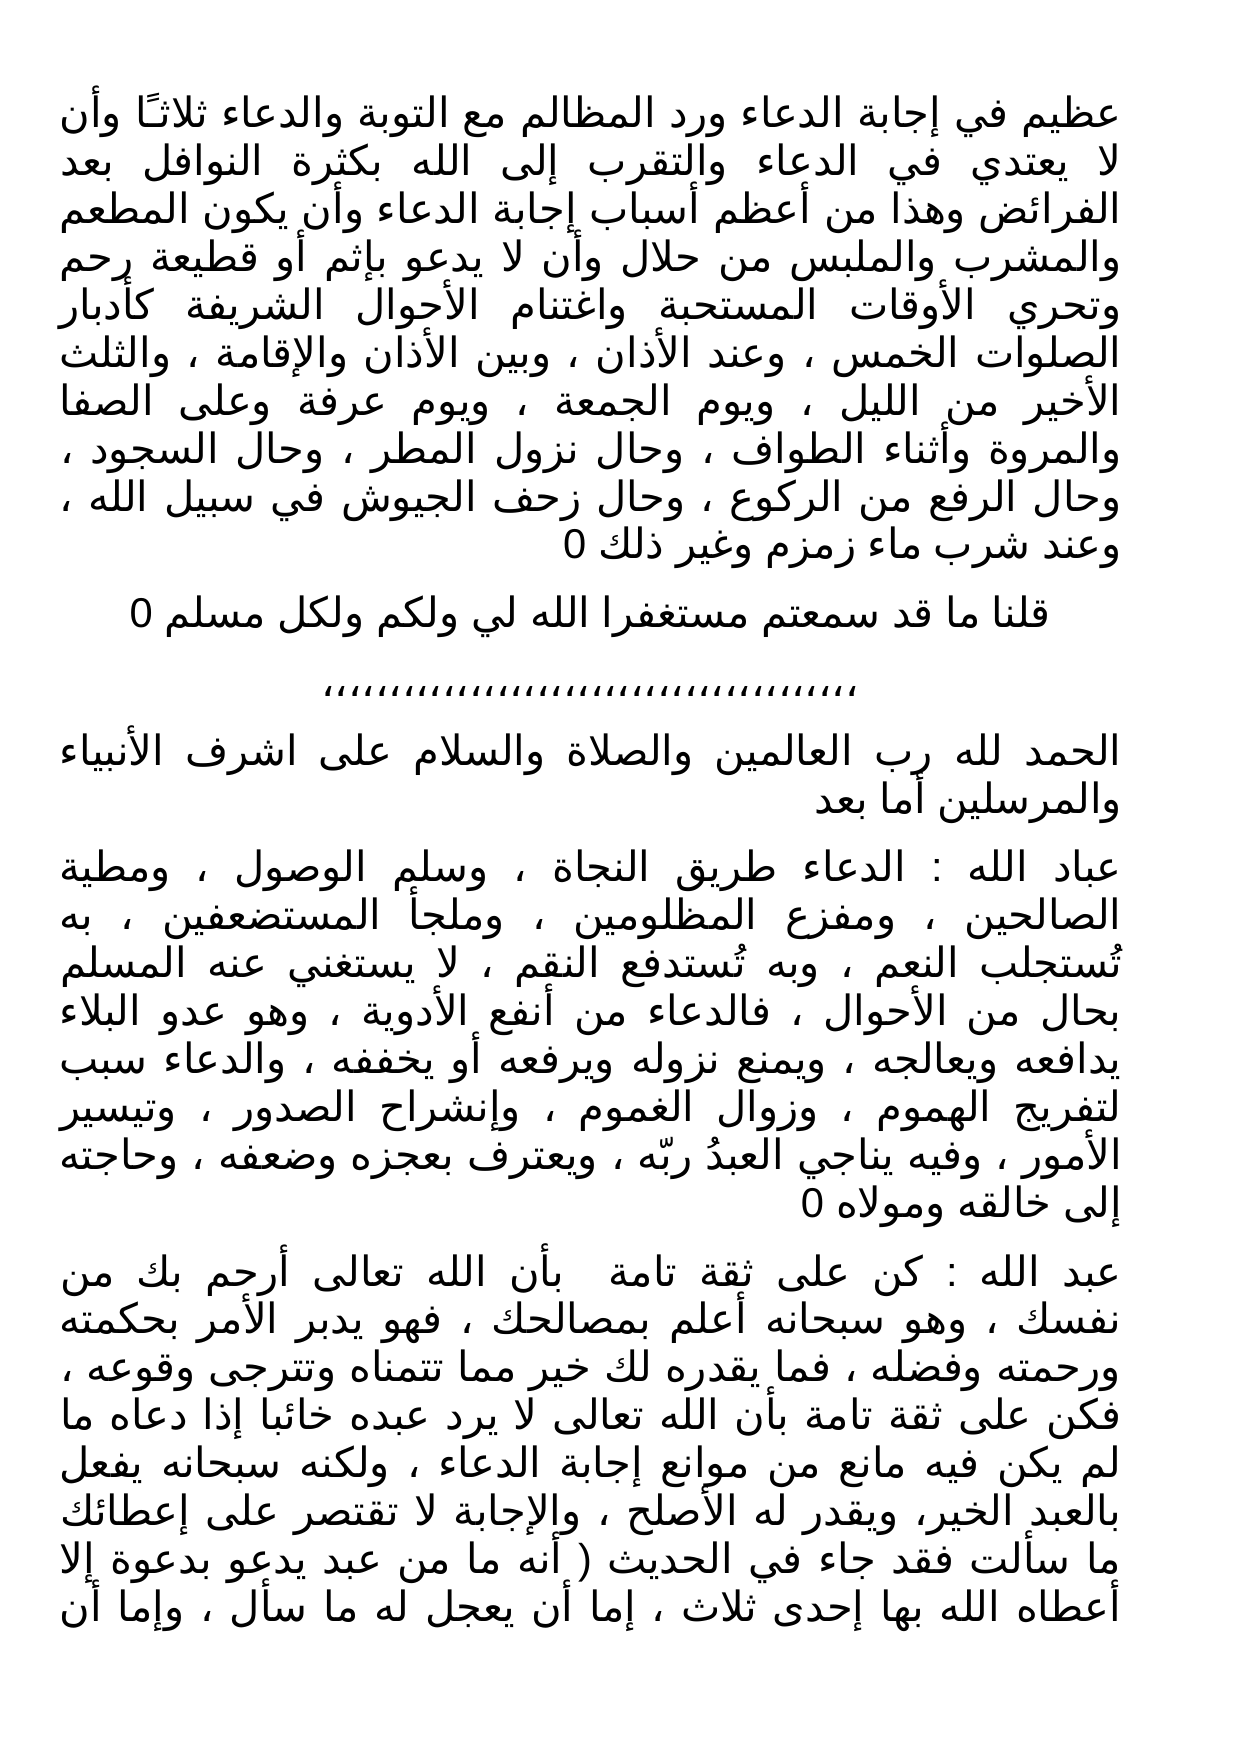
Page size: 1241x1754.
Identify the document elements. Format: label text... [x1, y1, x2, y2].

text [59, 89, 1122, 568]
text ،،،،،،،،،،،،،،،،،،،،،،،،،،،،،،،،،،،،،،،، [59, 657, 1122, 705]
text قلنا ما قد سمعتم مستغفرا الله لي ولكم ولكل مسلم 0 [59, 589, 1122, 637]
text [59, 1247, 1122, 1630]
text عباد الله : الدعاء طريق النجاة ، وسلم الوصول ، ومطية الصالحين ، ومفزع المظلومين ، وملجأ المستضعفين ، به تُستجلب النعم ، وبه تُستدفع النقم ، لا يستغني عنه المسلم بحال من الأحوال ، فالدعاء من أنفع الأدوية ، وهو عدو البلاء يدافعه ويعالجه ، ويمنع نزوله ويرفعه أو يخففه ، والدعاء سبب لتفريج الهموم ، وزوال الغموم ، وإنشراح الصدور ، وتيسير الأمور ، وفيه يناجي العبدُ ربّه ، ويعترف بعجزه وضعفه ، وحاجته إلى خالقه ومولاه 0 [59, 843, 1122, 1226]
text الحمد لله رب العالمين والصلاة والسلام على اشرف الأنبياء والمرسلين أما بعد [59, 726, 1122, 822]
